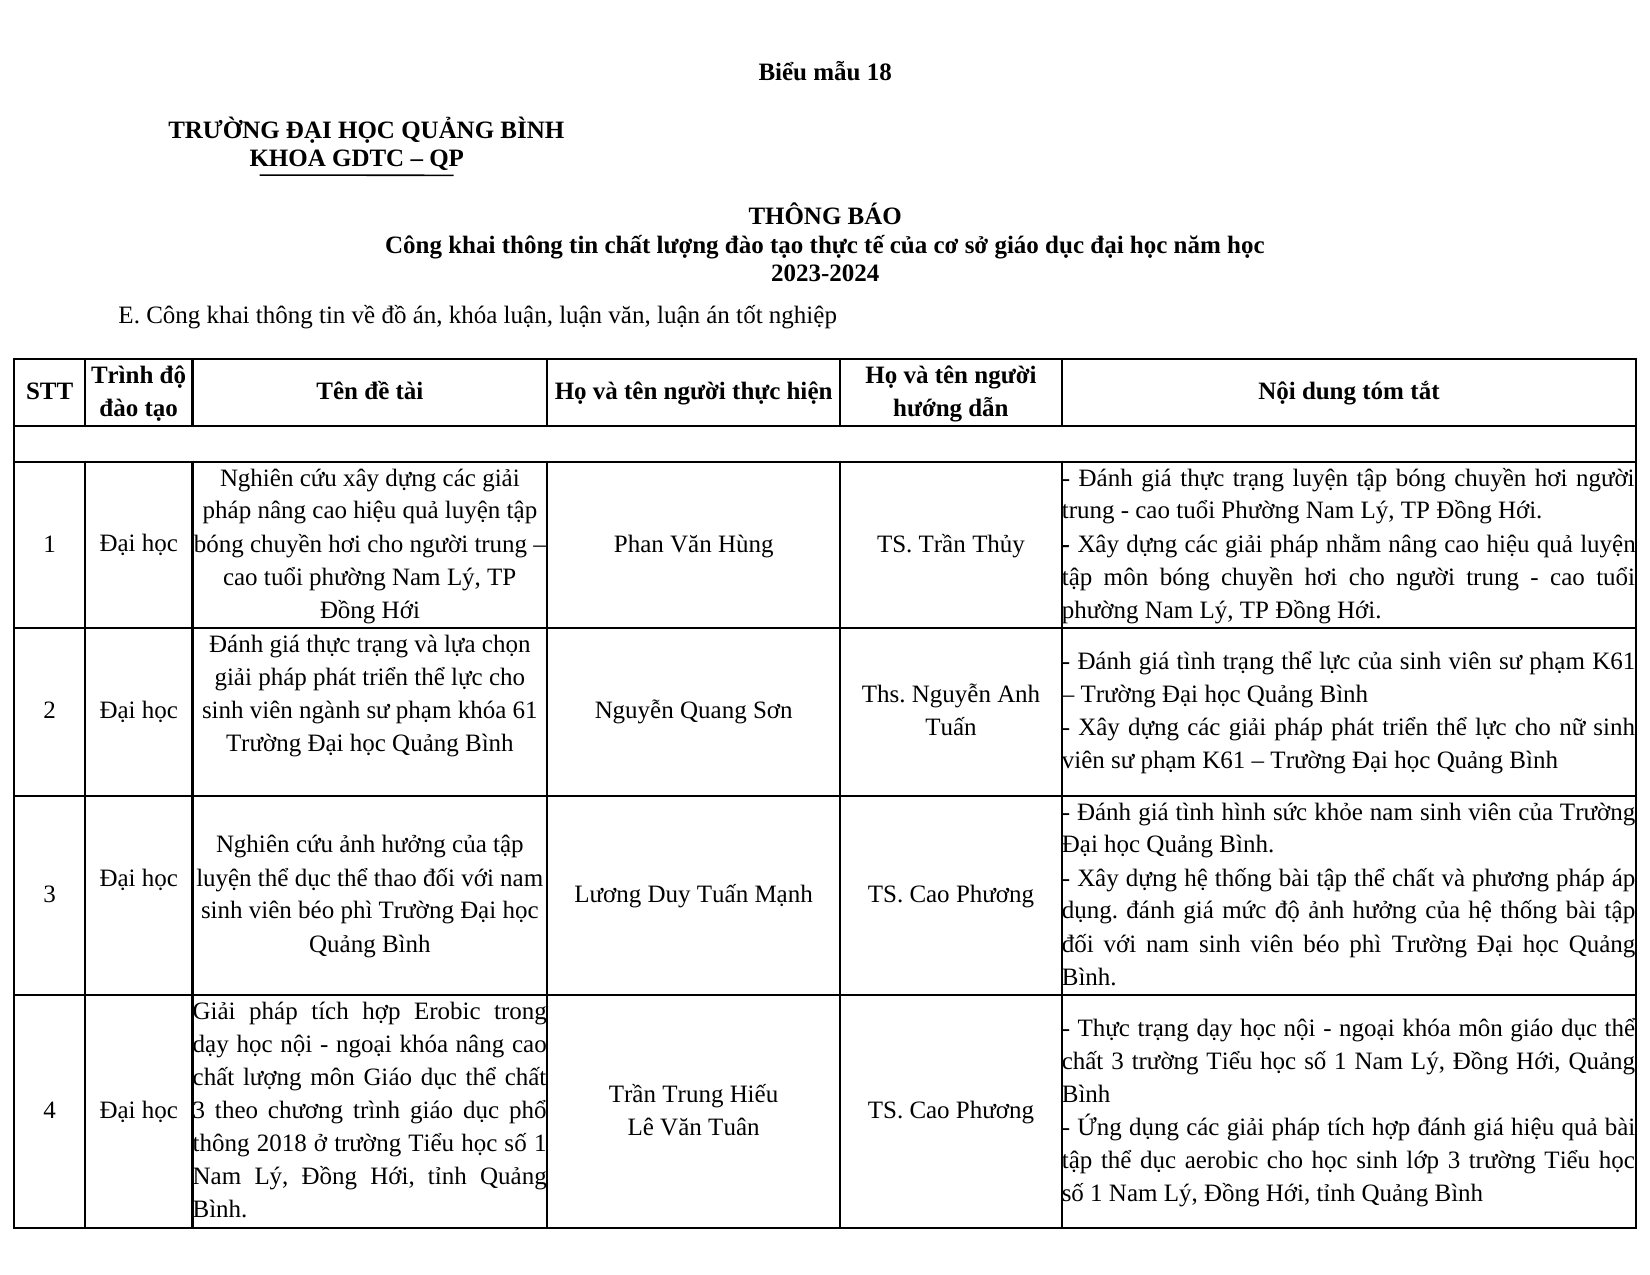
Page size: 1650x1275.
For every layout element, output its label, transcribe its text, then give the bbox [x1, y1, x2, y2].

table_cell Giải pháp tích hợp Erobic trong dạy học nội - ngoại khóa nâng cao chất lượng môn Giáo dục thể chất 3 theo chương trình giáo dục phổ thông 2018 ở trường Tiểu học số 1 Nam Lý, Đồng Hới, tỉnh Quảng Bình. [194, 996, 546, 1227]
table_cell 3 [15, 797, 84, 994]
table_cell Đại học [86, 629, 191, 794]
table_cell Lương Duy Tuấn Mạnh [548, 797, 839, 994]
table_header Họ và tên người hướng dẫn [841, 360, 1061, 425]
table_cell TS. Cao Phương [841, 797, 1061, 994]
table_cell 4 [15, 996, 84, 1227]
text E. Công khai thông tin về đồ án, khóa luận, luận văn, luận án tốt nghiệp [118, 300, 1532, 328]
text KHOA GDTC – QP [118, 143, 1532, 172]
table_cell Đại học [86, 996, 191, 1227]
table_header Nội dung tóm tắt [1063, 360, 1635, 425]
table_cell - Thực trạng dạy học nội - ngoại khóa môn giáo dục thể chất 3 trường Tiểu học số 1 Nam Lý, Đồng Hới, Quảng Bình - Ứng dụng các giải pháp tích hợp đánh giá hiệu quả bài tập thể dục aerobic cho học sinh lớp 3 trường Tiểu học số 1 Nam Lý, Đồng Hới, tỉnh Quảng Bình [1063, 996, 1635, 1227]
table_cell Nghiên cứu xây dựng các giải pháp nâng cao hiệu quả luyện tập bóng chuyền hơi cho người trung – cao tuổi phường Nam Lý, TP Đồng Hới [194, 463, 546, 627]
table_cell Đại học [86, 463, 191, 627]
text Biểu mẫu 18 [118, 57, 1532, 86]
table_cell 1 [15, 463, 84, 627]
table_header STT [15, 360, 84, 425]
table_cell Trần Trung Hiếu Lê Văn Tuân [548, 996, 839, 1227]
table_cell Đại học [86, 797, 191, 994]
table_cell 2 [15, 629, 84, 794]
table_cell Ths. Nguyễn Anh Tuấn [841, 629, 1061, 794]
table_cell Đánh giá thực trạng và lựa chọn giải pháp phát triển thể lực cho sinh viên ngành sư phạm khóa 61 Trường Đại học Quảng Bình [194, 629, 546, 794]
table_cell - Đánh giá tình hình sức khỏe nam sinh viên của Trường Đại học Quảng Bình. - Xây dựng hệ thống bài tập thể chất và phương pháp áp dụng. đánh giá mức độ ảnh hưởng của hệ thống bài tập đối với nam sinh viên béo phì Trường Đại học Quảng Bình. [1063, 797, 1635, 994]
table_header Trình độ đào tạo [86, 360, 191, 425]
table_cell Phan Văn Hùng [548, 463, 839, 627]
table_cell - Đánh giá tình trạng thể lực của sinh viên sư phạm K61 – Trường Đại học Quảng Bình - Xây dựng các giải pháp phát triển thể lực cho nữ sinh viên sư phạm K61 – Trường Đại học Quảng Bình [1063, 629, 1635, 794]
table_cell TS. Trần Thủy [841, 463, 1061, 627]
text TRƯỜNG ĐẠI HỌC QUẢNG BÌNH [118, 115, 1532, 143]
table_cell Nghiên cứu ảnh hưởng của tập luyện thể dục thể thao đối với nam sinh viên béo phì Trường Đại học Quảng Bình [194, 797, 546, 994]
table_cell [15, 427, 1635, 461]
text THÔNG BÁO [118, 201, 1532, 230]
text Công khai thông tin chất lượng đào tạo thực tế của cơ sở giáo dục đại học năm học [118, 230, 1532, 258]
text 2023-2024 [118, 258, 1532, 287]
table_header Họ và tên người thực hiện [548, 360, 839, 425]
table_cell TS. Cao Phương [841, 996, 1061, 1227]
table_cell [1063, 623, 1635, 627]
table_cell Nguyễn Quang Sơn [548, 629, 839, 794]
table_header Tên đề tài [194, 360, 546, 425]
